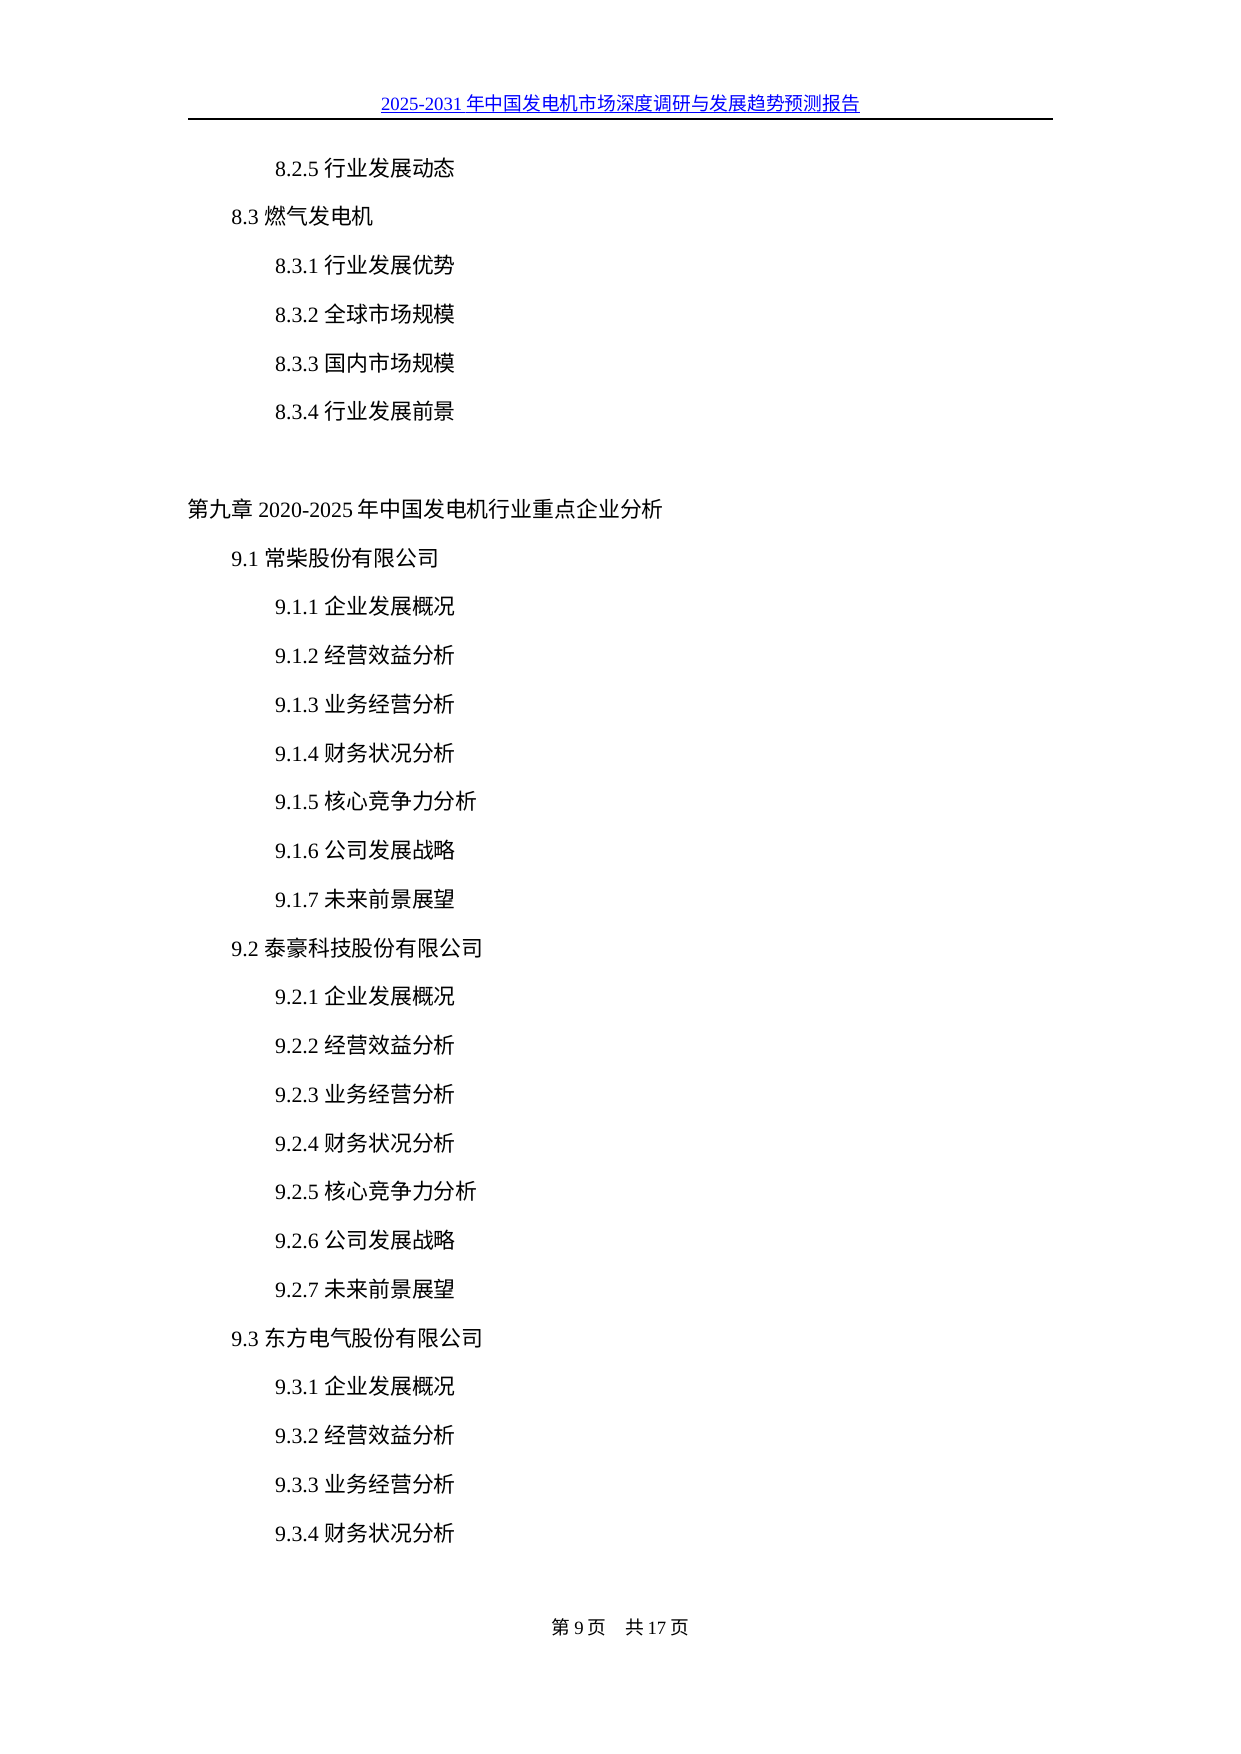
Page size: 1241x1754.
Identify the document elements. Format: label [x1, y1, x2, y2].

text [187, 150, 1053, 1548]
